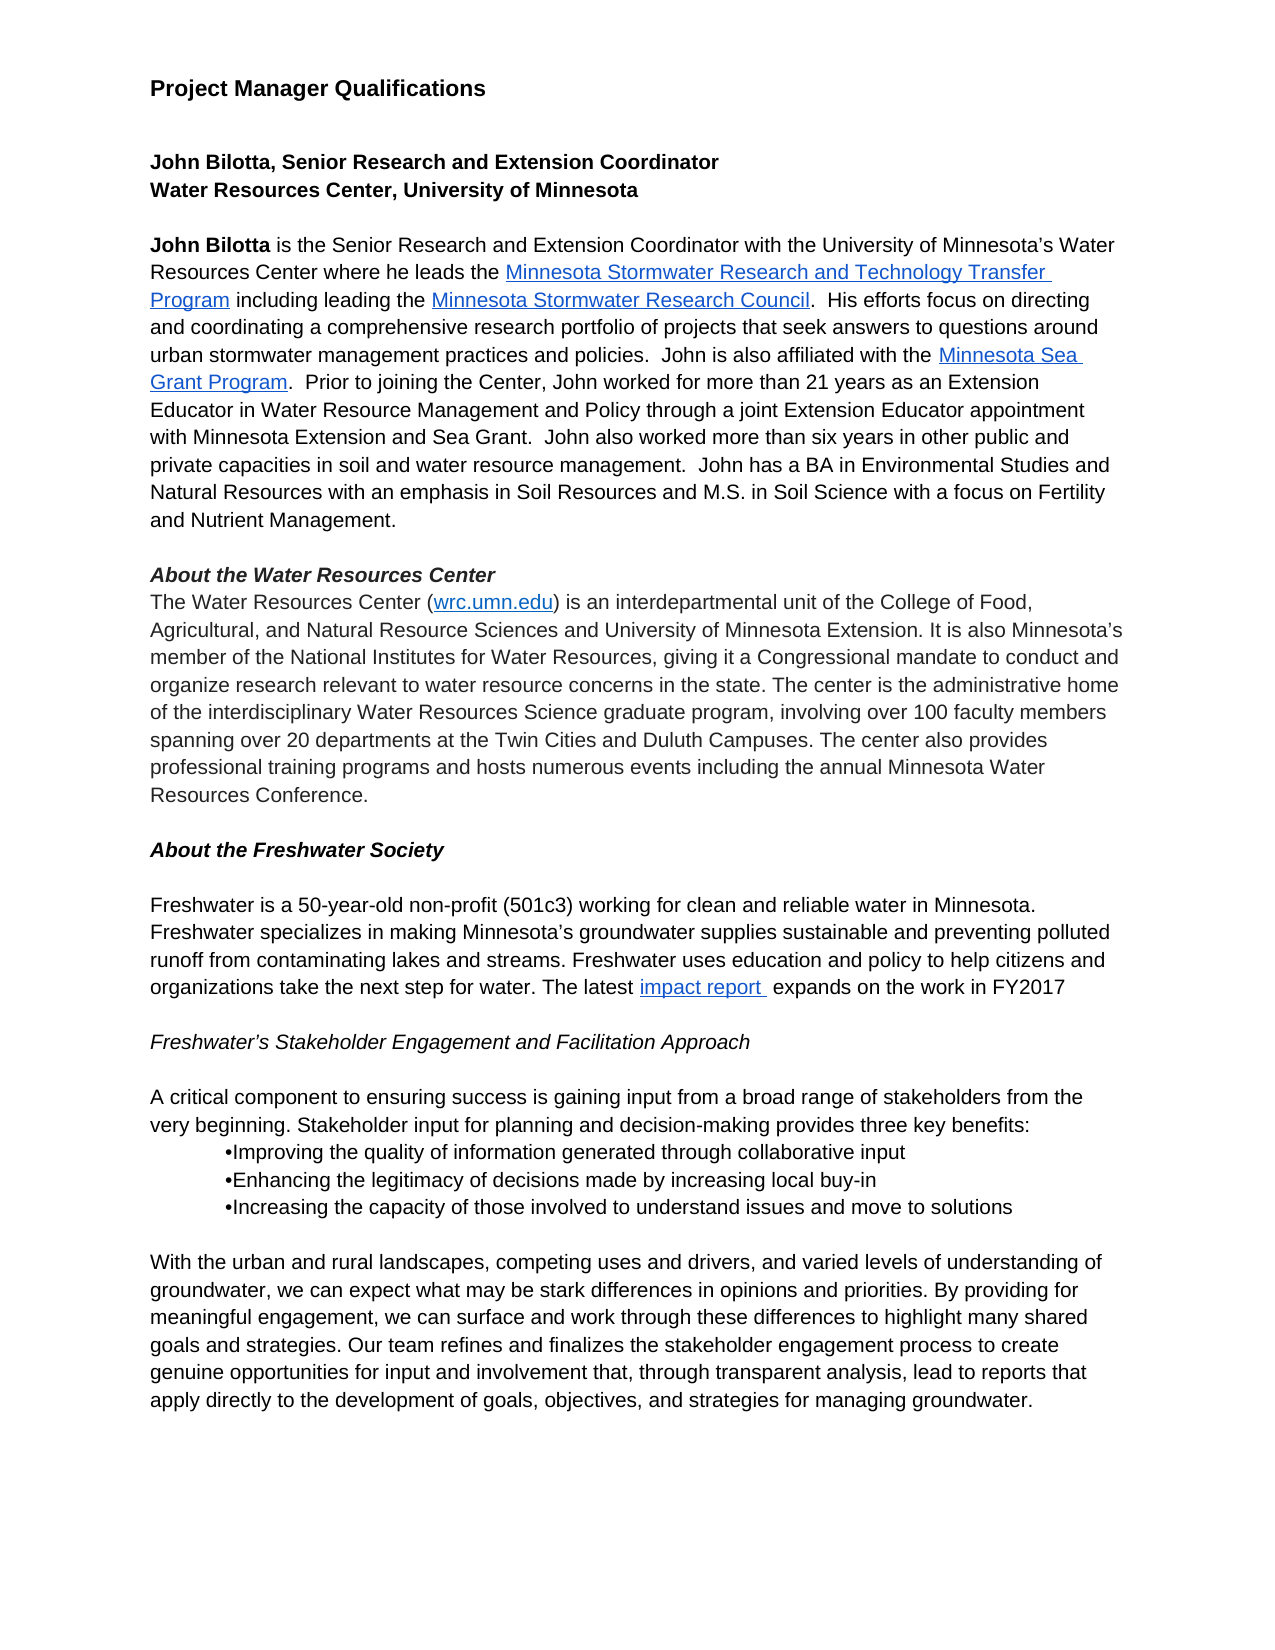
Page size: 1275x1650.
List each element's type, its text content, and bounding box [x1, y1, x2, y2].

text John Bilotta is the Senior Research and Extension Coordinator with the University of Minnesota’s Water Resources Center where he leads the Minnesota Stormwater Research and Technology Transfer Program including leading the Minnesota Stormwater Research Council. His efforts focus on directing and coordinating a comprehensive research portfolio of projects that seek answers to questions around urban stormwater management practices and policies. John is also affiliated with the Minnesota Sea Grant Program. Prior to joining the Center, John worked for more than 21 years as an Extension Educator in Water Resource Management and Policy through a joint Extension Educator appointment with Minnesota Extension and Sea Grant. John also worked more than six years in other public and private capacities in soil and water resource management. John has a BA in Environmental Studies and Natural Resources with an emphasis in Soil Resources and M.S. in Soil Science with a focus on Fertility and Nutrient Management. [150, 232, 1125, 531]
text About the Water Resources Center [150, 562, 1125, 586]
text John Bilotta, Senior Research and Extension Coordinator [150, 150, 1125, 174]
text Freshwater is a 50-year-old non-profit (501c3) working for clean and reliable water in Minnesota. Freshwater specializes in making Minnesota’s groundwater supplies sustainable and preventing polluted runoff from contaminating lakes and streams. Freshwater uses education and policy to help citizens and organizations take the next step for water. The latest impact report expands on the work in FY2017 [150, 892, 1125, 999]
text Water Resources Center, University of Minnesota [150, 177, 1125, 201]
text The Water Resources Center (wrc.umn.edu) is an interdepartmental unit of the College of Food, Agricultural, and Natural Resource Sciences and University of Minnesota Extension. It is also Minnesota’s member of the National Institutes for Water Resources, giving it a Congressional mandate to conduct and organize research relevant to water resource concerns in the state. The center is the administrative home of the interdisciplinary Water Resources Science graduate program, involving over 100 faculty members spanning over 20 departments at the Twin Cities and Duluth Campuses. The center also provides professional training programs and hosts numerous events including the annual Minnesota Water Resources Conference. [150, 590, 1125, 806]
text Freshwater’s Stakeholder Engagement and Facilitation Approach A critical component to ensuring success is gaining input from a broad range of stakeholders from the very beginning. Stakeholder input for planning and decision-making provides three key benefits: •Improving the quality of information generated through collaborative input •Enhancing the legitimacy of decisions made by increasing local buy-in •Increasing the capacity of those involved to understand issues and move to solutions With the urban and rural landscapes, competing uses and drivers, and varied levels of understanding of groundwater, we can expect what may be stark differences in opinions and priorities. By providing for meaningful engagement, we can surface and work through these differences to highlight many shared goals and strategies. Our team refines and finalizes the stakeholder engagement process to create genuine opportunities for input and involvement that, through transparent analysis, lead to reports that apply directly to the development of goals, objectives, and strategies for managing groundwater. [150, 1030, 1125, 1442]
text About the Freshwater Society [150, 837, 1125, 861]
